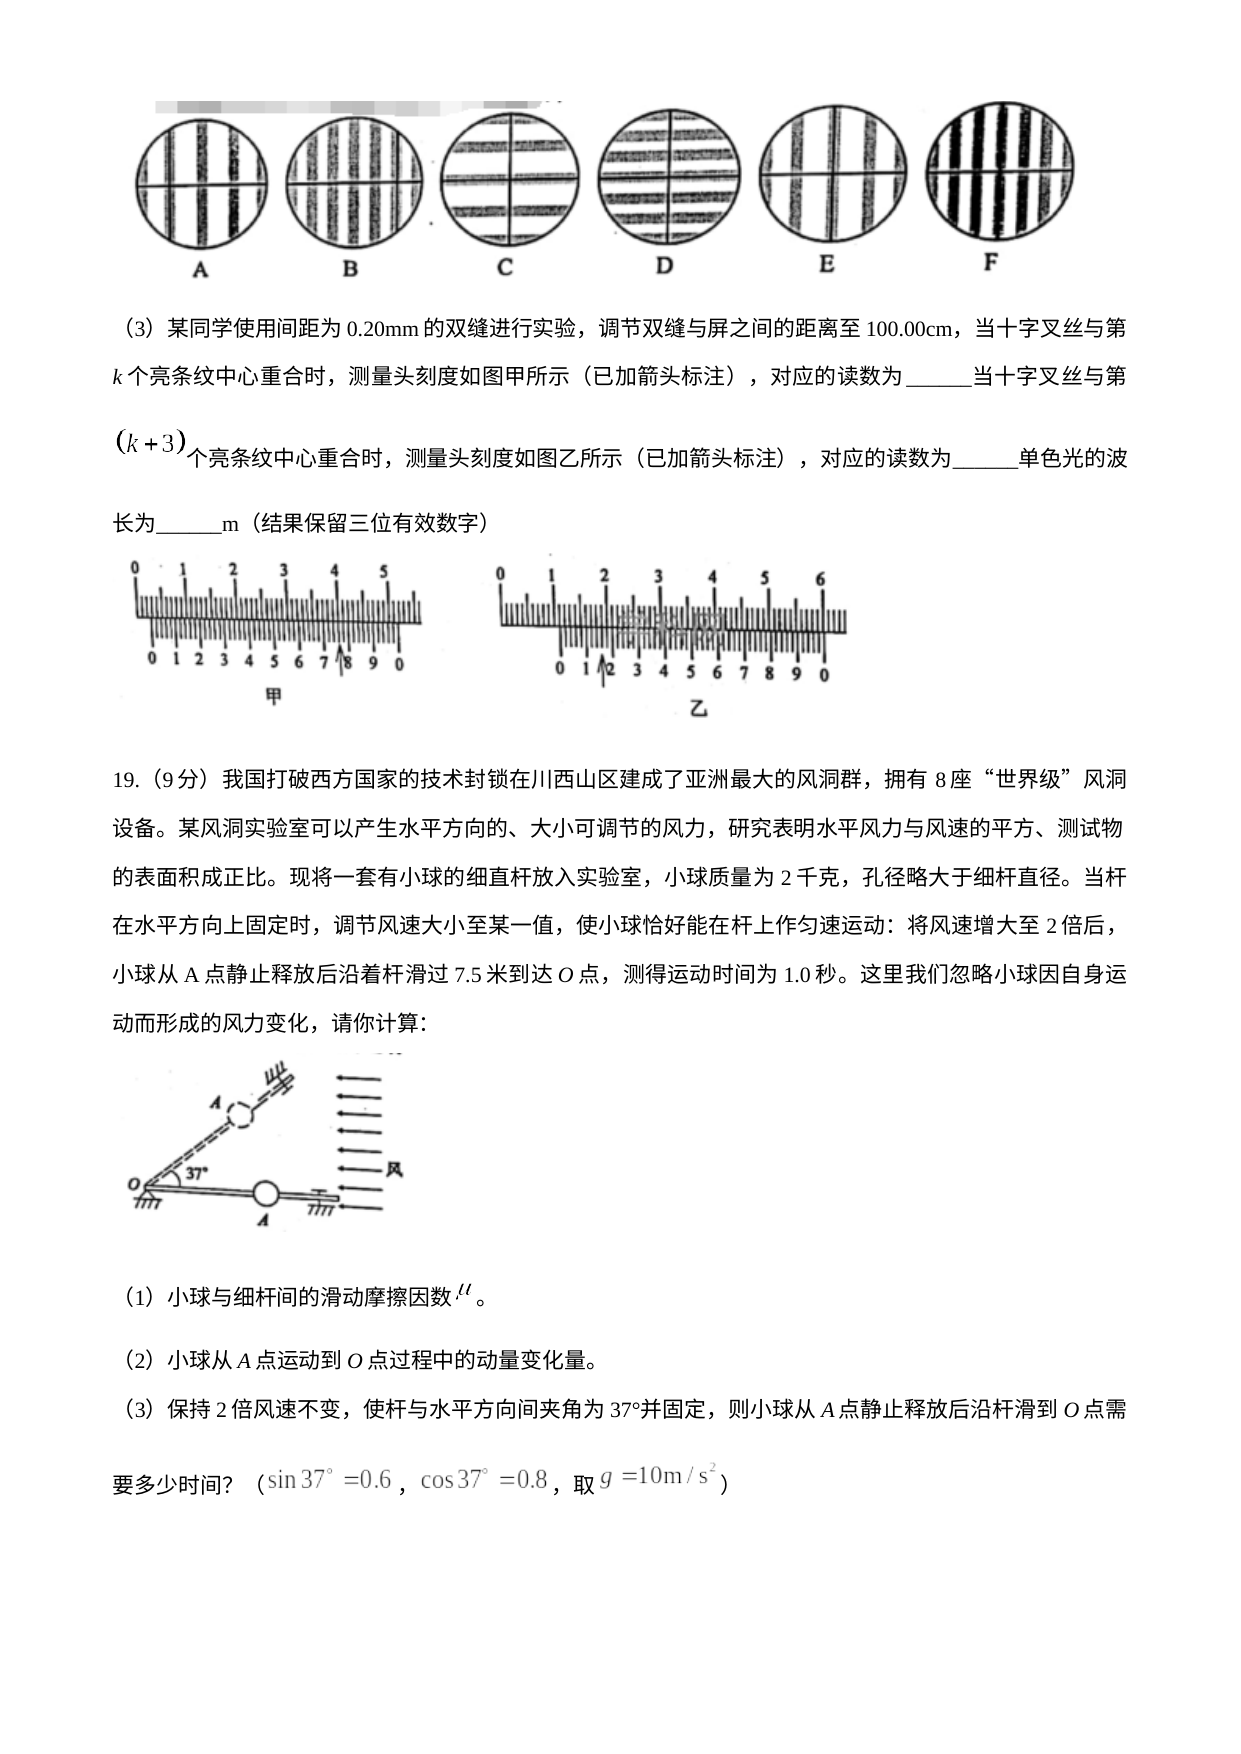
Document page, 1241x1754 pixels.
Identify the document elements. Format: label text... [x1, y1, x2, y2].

text （3）保持2倍风速不变，使杆与水平方向间夹角为37°并固定，则小球从A点静止释放后沿杆滑到O点需要多少时间？（，，取） [112, 1391, 1128, 1521]
picture [112, 101, 1125, 280]
picture [112, 553, 886, 718]
text （3）某同学使用间距为0.20mm的双缝进行实验，调节双缝与屏之间的距离至100.00cm，当十字叉丝与第k个亮条纹中心重合时，测量头刻度如图甲所示（已加箭头标注），对应的读数为______当十字叉丝与第个亮条纹中心重合时，测量头刻度如图乙所示（已加箭头标注），对应的读数为______单色光的波长为______m（结果保留三位有效数字） [112, 310, 1128, 538]
text （2）小球从A点运动到O点过程中的动量变化量。 [112, 1343, 1128, 1376]
text 19.（9分）我国打破西方国家的技术封锁在川西山区建成了亚洲最大的风洞群，拥有8座“世界级”风洞设备。某风洞实验室可以产生水平方向的、大小可调节的风力，研究表明水平风力与风速的平方、测试物的表面积成正比。现将一套有小球的细直杆放入实验室，小球质量为2千克，孔径略大于细杆直径。当杆在水平方向上固定时，调节风速大小至某一值，使小球恰好能在杆上作匀速运动：将风速增大至2倍后，小球从A点静止释放后沿着杆滑过7.5米到达O点，测得运动时间为1.0秒。这里我们忽略小球因自身运动而形成的风力变化，请你计算： [112, 762, 1128, 1038]
picture [112, 1053, 428, 1232]
text （1）小球与细杆间的滑动摩擦因数。 [112, 1262, 1128, 1327]
